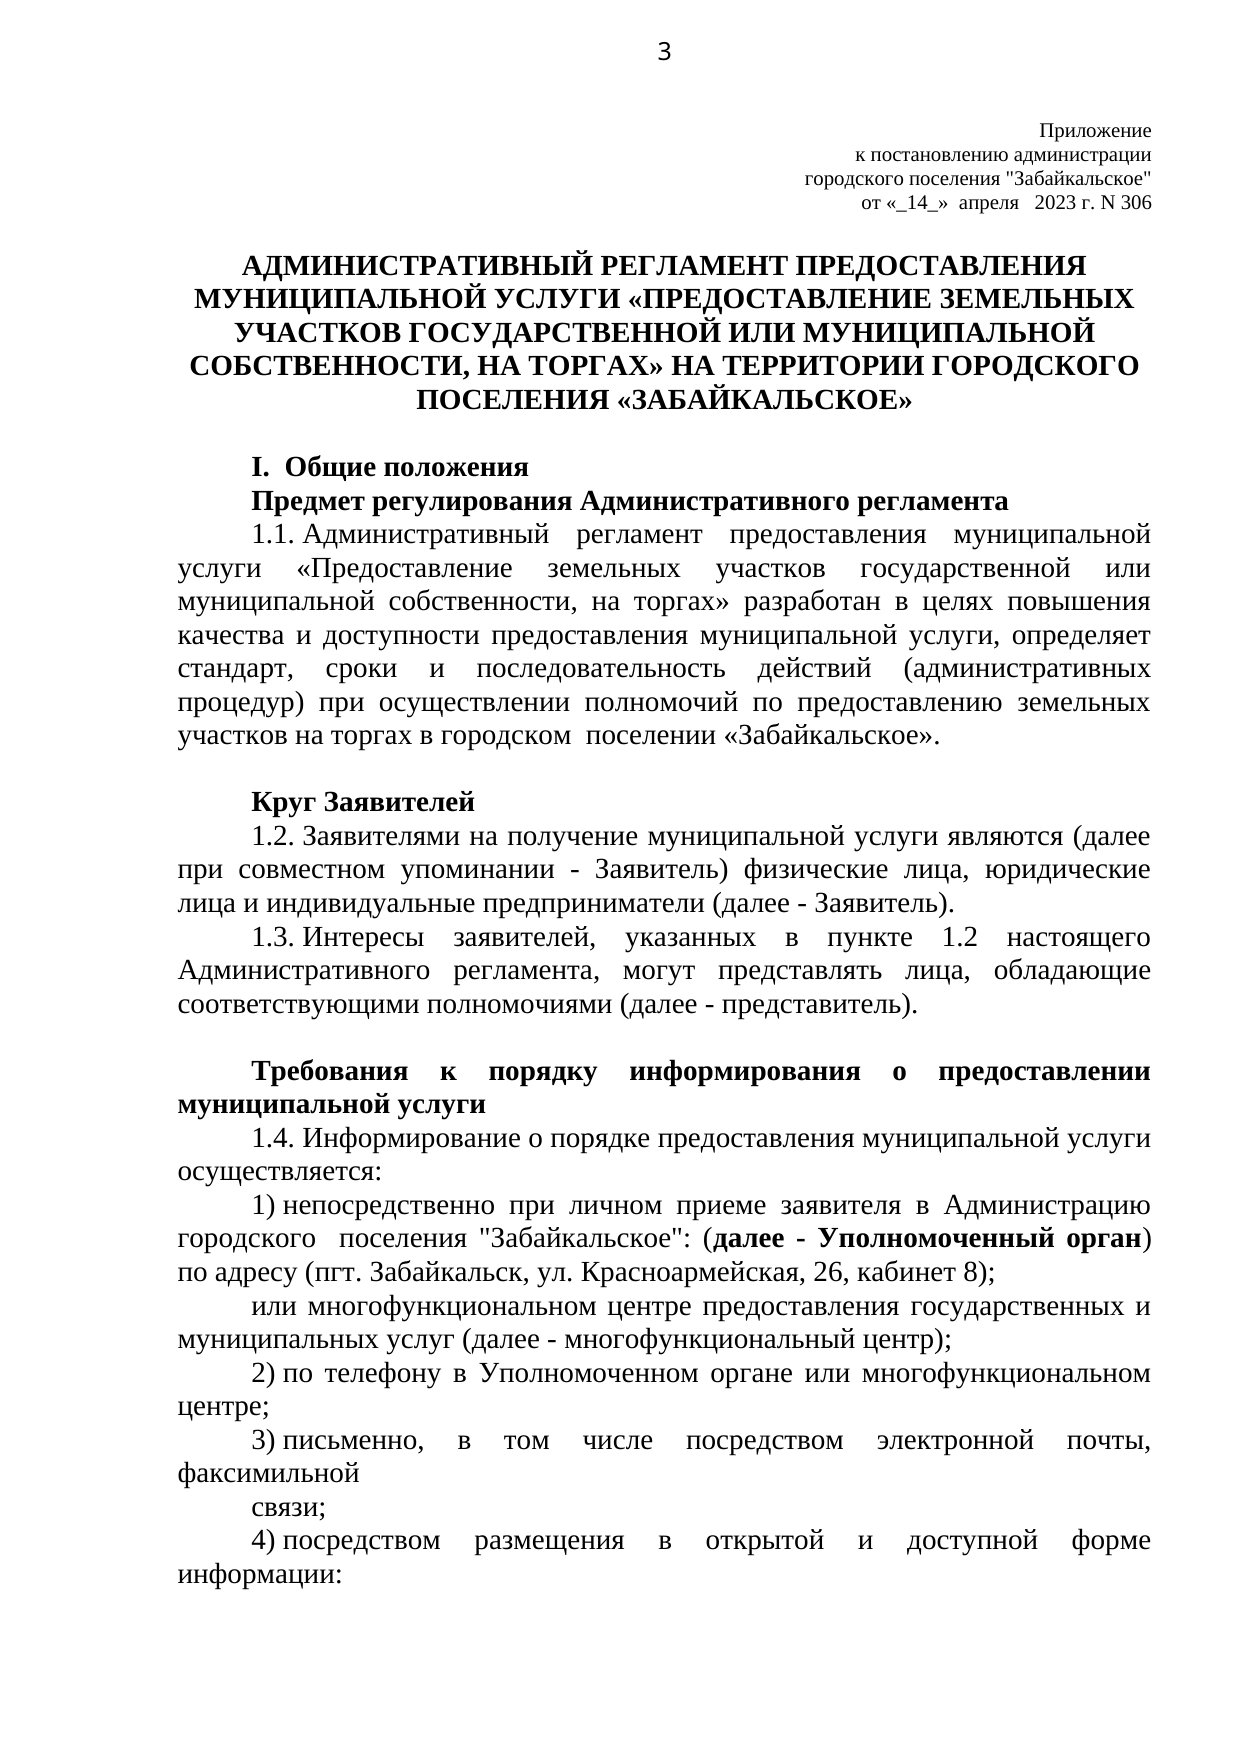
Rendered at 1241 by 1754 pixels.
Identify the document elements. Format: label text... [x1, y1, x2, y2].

text Предмет регулирования Административного регламента [177, 483, 1152, 516]
text связи; [177, 1489, 1152, 1522]
text 1.2. Заявителями на получение муниципальной услуги являются (далее при совместном упоминании - Заявитель) физические лица, юридические лица и индивидуальные предприниматели (далее - Заявитель). [177, 818, 1152, 919]
text 4) посредством размещения в открытой и доступной форме информации: [177, 1522, 1152, 1589]
text I. Общие положения [177, 449, 1152, 483]
text 1.3. Интересы заявителей, указанных в пункте 1.2 настоящего Административного регламента, могут представлять лица, обладающие соответствующими полномочиями (далее - представитель). [177, 919, 1152, 1019]
text Круг Заявителей [177, 784, 1152, 818]
text АДМИНИСТРАТИВНЫЙ РЕГЛАМЕНТ ПРЕДОСТАВЛЕНИЯ МУНИЦИПАЛЬНОЙ УСЛУГИ «ПРЕДОСТАВЛЕНИЕ ЗЕМЕЛЬНЫХ УЧАСТКОВ ГОСУДАРСТВЕННОЙ ИЛИ МУНИЦИПАЛЬНОЙ СОБСТВЕННОСТИ, НА ТОРГАХ» НА ТЕРРИТОРИИ ГОРОДСКОГО ПОСЕЛЕНИЯ «ЗАБАЙКАЛЬСКОЕ» [177, 248, 1152, 416]
text 1.1. Административный регламент предоставления муниципальной услуги «Предоставление земельных участков государственной или муниципальной собственности, на торгах» разработан в целях повышения качества и доступности предоставления муниципальной услуги, определяет стандарт, сроки и последовательность действий (административных процедур) при осуществлении полномочий по предоставлению земельных участков на торгах в городском поселении «Забайкальское». [177, 516, 1152, 751]
text или многофункциональном центре предоставления государственных и муниципальных услуг (далее - многофункциональный центр); [177, 1288, 1152, 1355]
text 3) письменно, в том числе посредством электронной почты, факсимильной [177, 1422, 1152, 1489]
text Требования к порядку информирования о предоставлении муниципальной услуги [177, 1053, 1152, 1120]
text 1) непосредственно при личном приеме заявителя в Администрацию городского поселения "Забайкальское": (далее - Уполномоченный орган) по адресу (пгт. Забайкальск, ул. Красноармейская, 26, кабинет 8); [177, 1187, 1152, 1288]
text Приложение к постановлению администрации городского поселения "Забайкальское" от «_14_» апреля 2023 г. N 306 [177, 118, 1152, 214]
text 1.4. Информирование о порядке предоставления муниципальной услуги осуществляется: [177, 1120, 1152, 1187]
text 2) по телефону в Уполномоченном органе или многофункциональном центре; [177, 1355, 1152, 1422]
